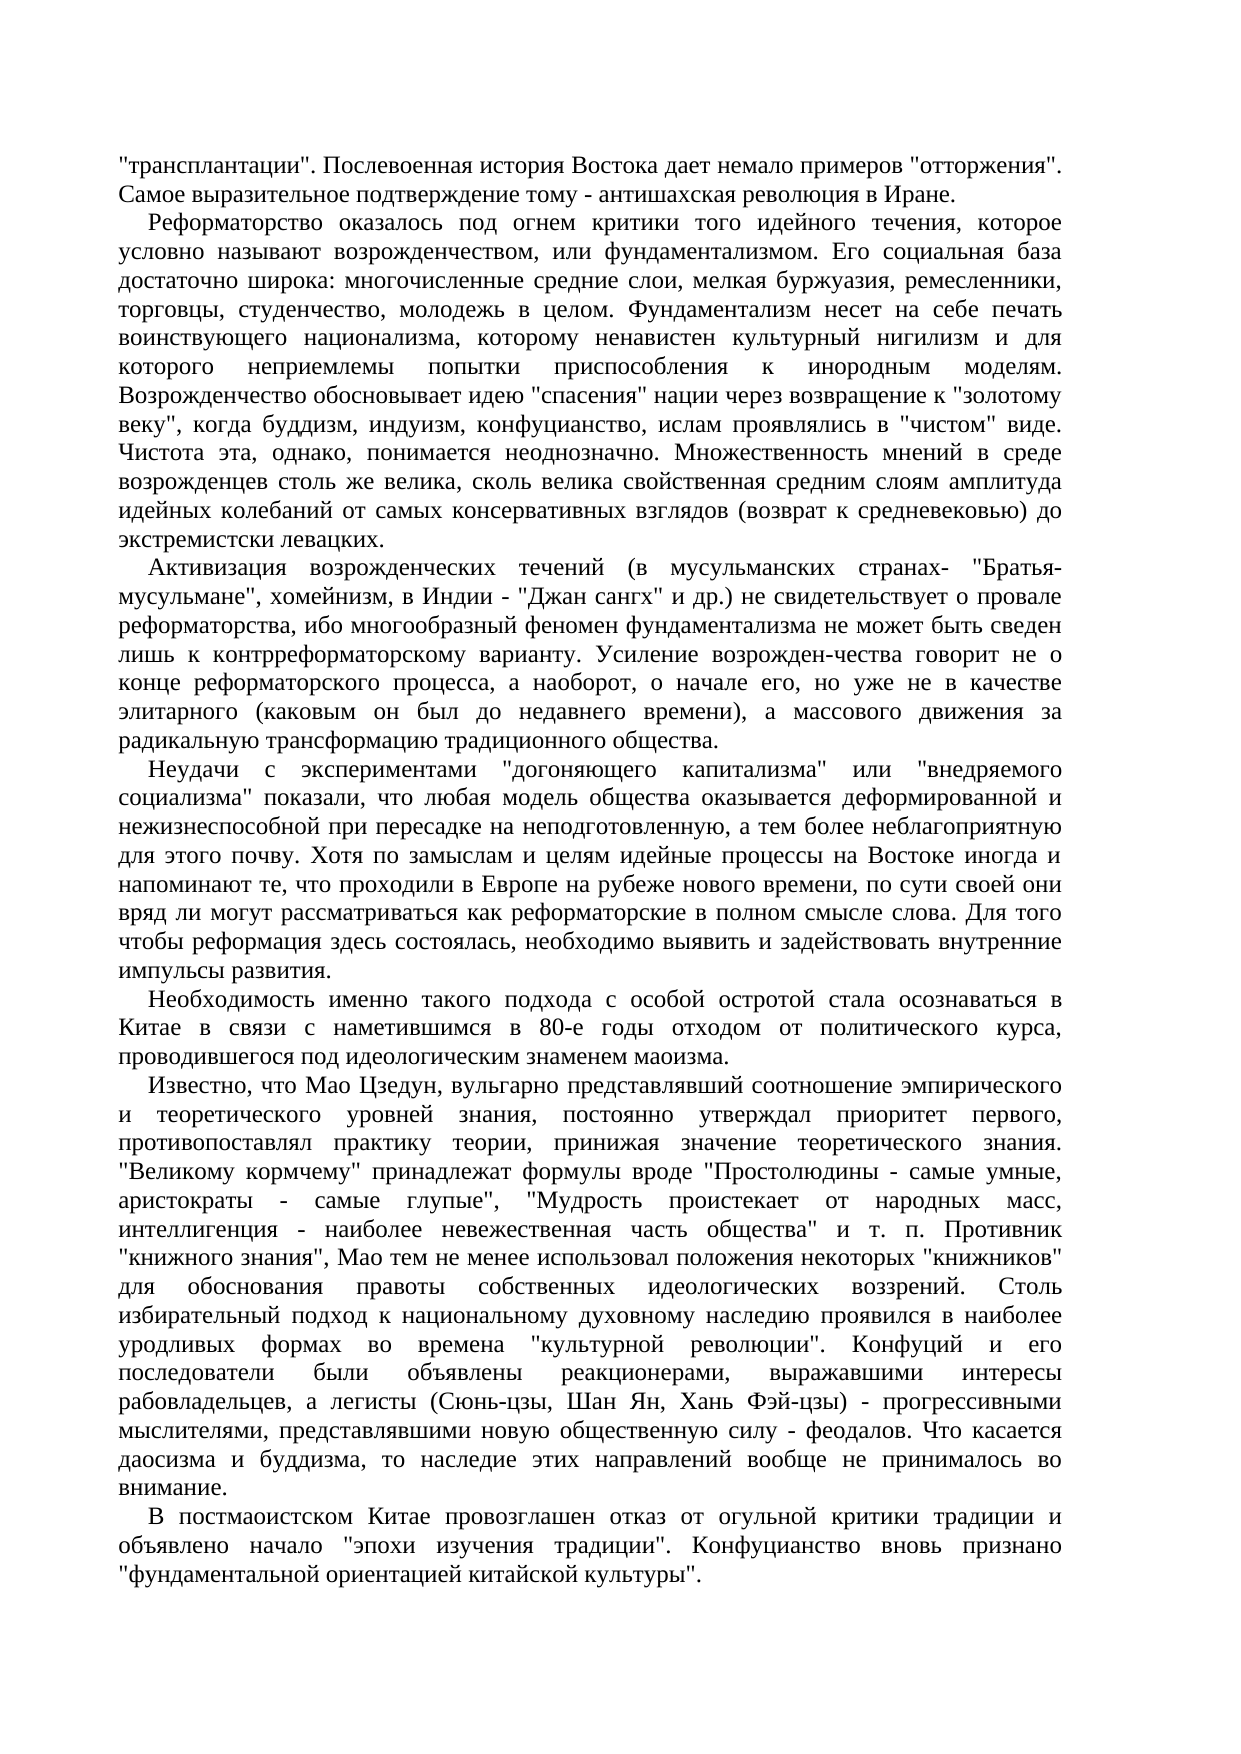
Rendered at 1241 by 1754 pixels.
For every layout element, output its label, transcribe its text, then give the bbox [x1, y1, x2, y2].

text Активизация возрожденческих течений (в мусульманских странах- "Братья-мусульмане", хомейнизм, в Индии - "Джан сангх" и др.) не свидетельствует о провале реформаторства, ибо многообразный феномен фундаментализма не может быть сведен лишь к контрреформаторскому варианту. Усиление возрожден-чества говорит не о конце реформаторского процесса, а наоборот, о начале его, но уже не в качестве элитарного (каковым он был до недавнего времени), а массового движения за радикальную трансформацию традиционного общества. [118, 552, 1063, 754]
text Реформаторство оказалось под огнем критики того идейного течения, которое условно называют возрожденчеством, или фундаментализмом. Его социальная база достаточно широка: многочисленные средние слои, мелкая буржуазия, ремесленники, торговцы, студенчество, молодежь в целом. Фундаментализм несет на себе печать воинствующего национализма, которому ненавистен культурный нигилизм и для которого неприемлемы попытки приспособления к инородным моделям. Возрожденчество обосновывает идею "спасения" нации через возвращение к "золотому веку", когда буддизм, индуизм, конфуцианство, ислам проявлялись в "чистом" виде. Чистота эта, однако, понимается неоднозначно. Множественность мнений в среде возрожденцев столь же велика, сколь велика свойственная средним слоям амплитуда идейных колебаний от самых консервативных взглядов (возврат к средневековью) до экстремистски левацких. [118, 207, 1063, 552]
text Необходимость именно такого подхода с особой остротой стала осознаваться в Китае в связи с наметившимся в 80-е годы отходом от политического курса, проводившегося под идеологическим знаменем маоизма. [118, 984, 1063, 1070]
text Неудачи с экспериментами "догоняющего капитализма" или "внедряемого социализма" показали, что любая модель общества оказывается деформированной и нежизнеспособной при пересадке на неподготовленную, а тем более неблагоприятную для этого почву. Хотя по замыслам и целям идейные процессы на Востоке иногда и напоминают те, что проходили в Европе на рубеже нового времени, по сути своей они вряд ли могут рассматриваться как реформаторские в полном смысле слова. Для того чтобы реформация здесь состоялась, необходимо выявить и задействовать внутренние импульсы развития. [118, 754, 1063, 984]
text В постмаоистском Китае провозглашен отказ от огульной критики традиции и объявлено начало "эпохи изучения традиции". Конфуцианство вновь признано "фундаментальной ориентацией китайской культуры". [118, 1501, 1063, 1587]
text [118, 150, 1063, 207]
text Известно, что Мао Цзедун, вульгарно представлявший соотношение эмпирического и теоретического уровней знания, постоянно утверждал приоритет первого, противопоставлял практику теории, принижая значение теоретического знания. "Великому кормчему" принадлежат формулы вроде "Простолюдины - самые умные, аристократы - самые глупые", "Мудрость проистекает от народных масс, интеллигенция - наиболее невежественная часть общества" и т. п. Противник "книжного знания", Мао тем не менее использовал положения некоторых "книжников" для обоснования правоты собственных идеологических воззрений. Столь избирательный подход к национальному духовному наследию проявился в наиболее уродливых формах во времена "культурной революции". Конфуций и его последователи были объявлены реакционерами, выражавшими интересы рабовладельцев, а легисты (Сюнь-цзы, Шан Ян, Хань Фэй-цзы) - прогрессивными мыслителями, представлявшими новую общественную силу - феодалов. Что касается даосизма и буддизма, то наследие этих направлений вообще не принималось во внимание. [118, 1070, 1063, 1501]
